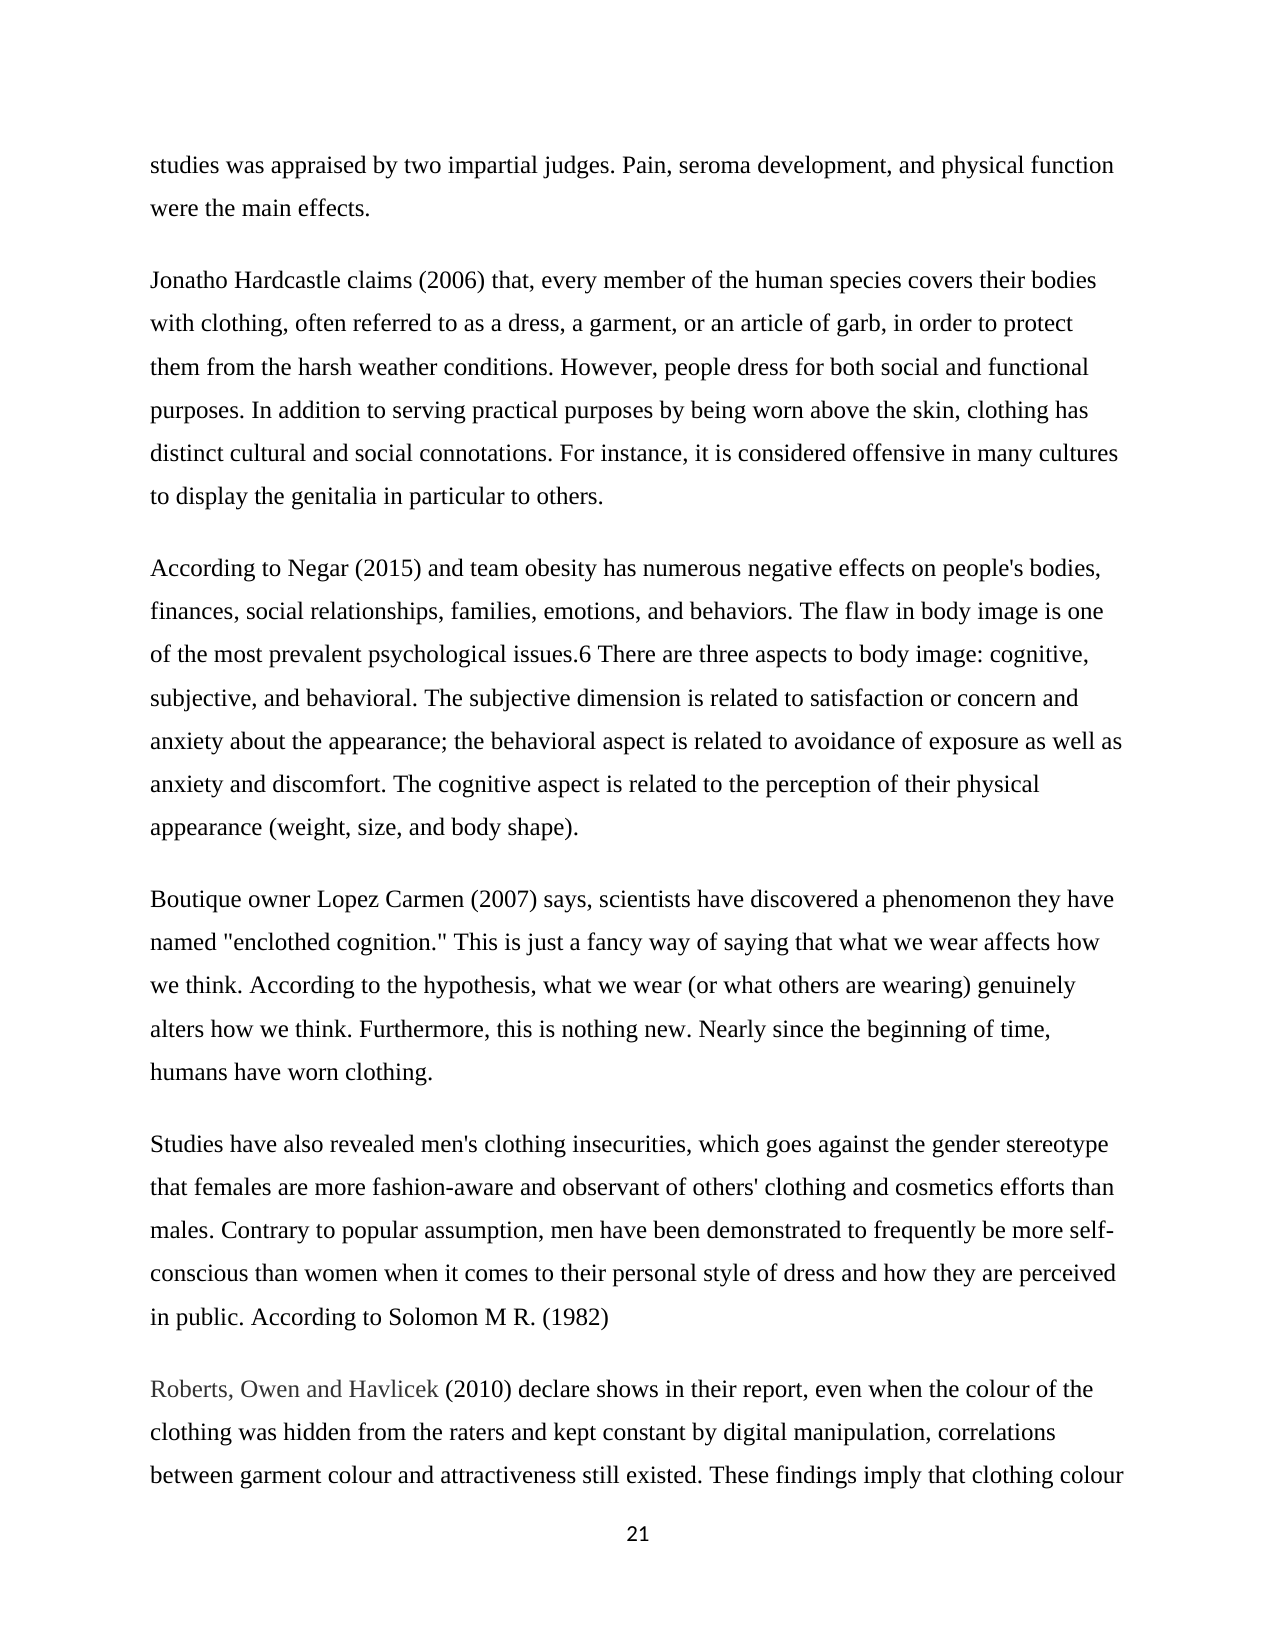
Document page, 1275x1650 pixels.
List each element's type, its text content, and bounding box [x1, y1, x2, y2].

text Studies have also revealed men's clothing insecurities, which goes against the gender stereotype that females are more fashion-aware and observant of others' clothing and cosmetics efforts than males. Contrary to popular assumption, men have been demonstrated to frequently be more self-conscious than women when it comes to their personal style of dress and how they are perceived in public. According to Solomon M R. (1982) [150, 1129, 1125, 1330]
text According to Negar (2015) and team obesity has numerous negative effects on people's bodies, finances, social relationships, families, emotions, and behaviors. The flaw in body image is one of the most prevalent psychological issues.6 There are three aspects to body image: cognitive, subjective, and behavioral. The subjective dimension is related to satisfaction or concern and anxiety about the appearance; the behavioral aspect is related to avoidance of exposure as well as anxiety and discomfort. The cognitive aspect is related to the perception of their physical appearance (weight, size, and body shape). [150, 553, 1125, 841]
text Boutique owner Lopez Carmen (2007) says, scientists have discovered a phenomenon they have named "enclothed cognition." This is just a fancy way of saying that what we wear affects how we think. According to the hypothesis, what we wear (or what others are wearing) genuinely alters how we think. Furthermore, this is nothing new. Nearly since the beginning of time, humans have worn clothing. [150, 884, 1125, 1086]
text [150, 150, 1125, 222]
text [150, 1374, 1125, 1489]
text Jonatho Hardcastle claims (2006) that, every member of the human species covers their bodies with clothing, often referred to as a dress, a garment, or an article of garb, in order to protect them from the harsh weather conditions. However, people dress for both social and functional purposes. In addition to serving practical purposes by being worn above the skin, clothing has distinct cultural and social connotations. For instance, it is considered offensive in many cultures to display the genitalia in particular to others. [150, 265, 1125, 510]
